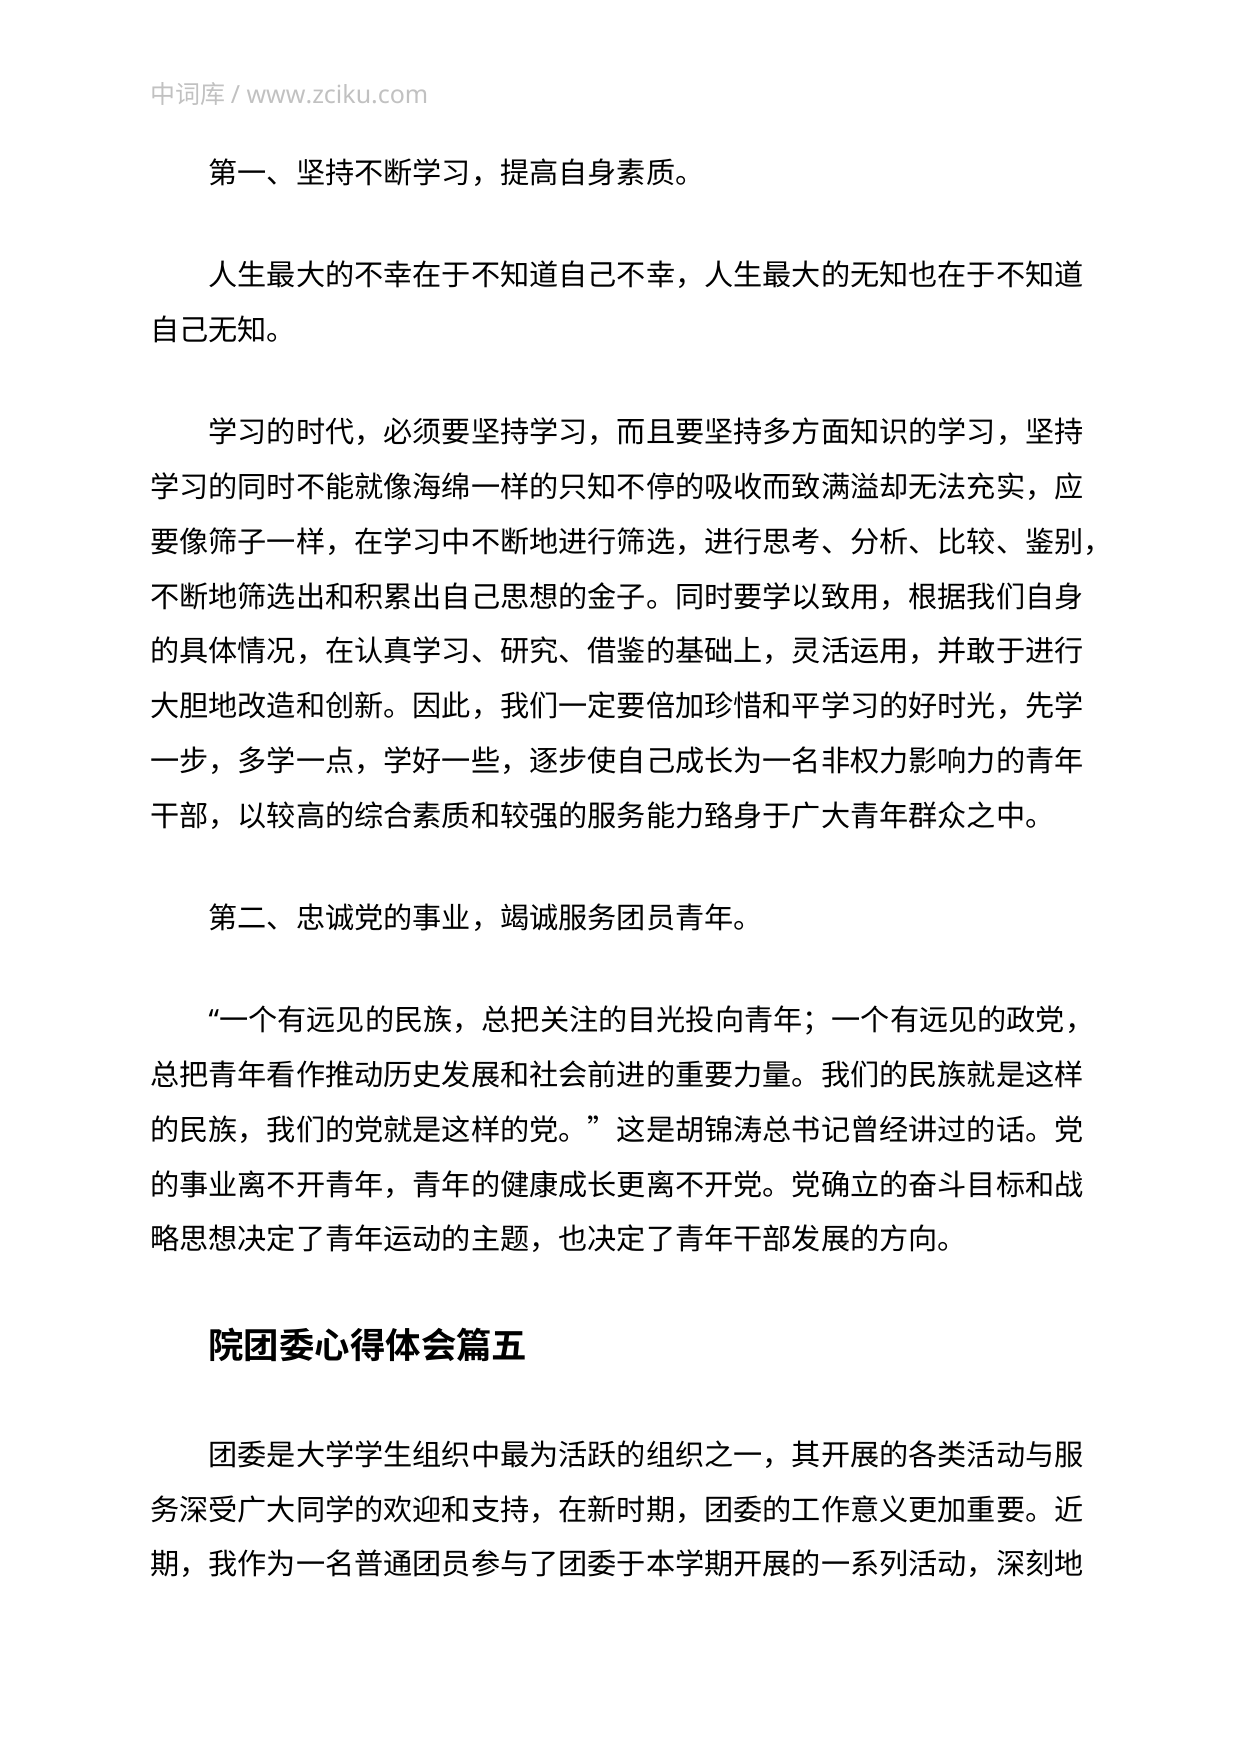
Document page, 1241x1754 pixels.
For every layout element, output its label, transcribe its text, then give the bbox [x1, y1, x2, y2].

text “一个有远见的民族，总把关注的目光投向青年；一个有远见的政党，总把青年看作推动历史发展和社会前进的重要力量。我们的民族就是这样的民族，我们的党就是这样的党。”这是胡锦涛总书记曾经讲过的话。党的事业离不开青年，青年的健康成长更离不开党。党确立的奋斗目标和战略思想决定了青年运动的主题，也决定了青年干部发展的方向。 [150, 996, 1090, 1258]
text 第一、坚持不断学习，提高自身素质。 [150, 150, 1090, 192]
text 院团委心得体会篇五 [150, 1318, 1090, 1369]
text 学习的时代，必须要坚持学习，而且要坚持多方面知识的学习，坚持学习的同时不能就像海绵一样的只知不停的吸收而致满溢却无法充实，应要像筛子一样，在学习中不断地进行筛选，进行思考、分析、比较、鉴别，不断地筛选出和积累出自己思想的金子。同时要学以致用，根据我们自身的具体情况，在认真学习、研究、借鉴的基础上，灵活运用，并敢于进行大胆地改造和创新。因此，我们一定要倍加珍惜和平学习的好时光，先学一步，多学一点，学好一些，逐步使自己成长为一名非权力影响力的青年干部，以较高的综合素质和较强的服务能力臵身于广大青年群众之中。 [150, 408, 1090, 835]
text 人生最大的不幸在于不知道自己不幸，人生最大的无知也在于不知道自己无知。 [150, 252, 1090, 349]
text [150, 1431, 1090, 1583]
text 第二、忠诚党的事业，竭诚服务团员青年。 [150, 894, 1090, 937]
